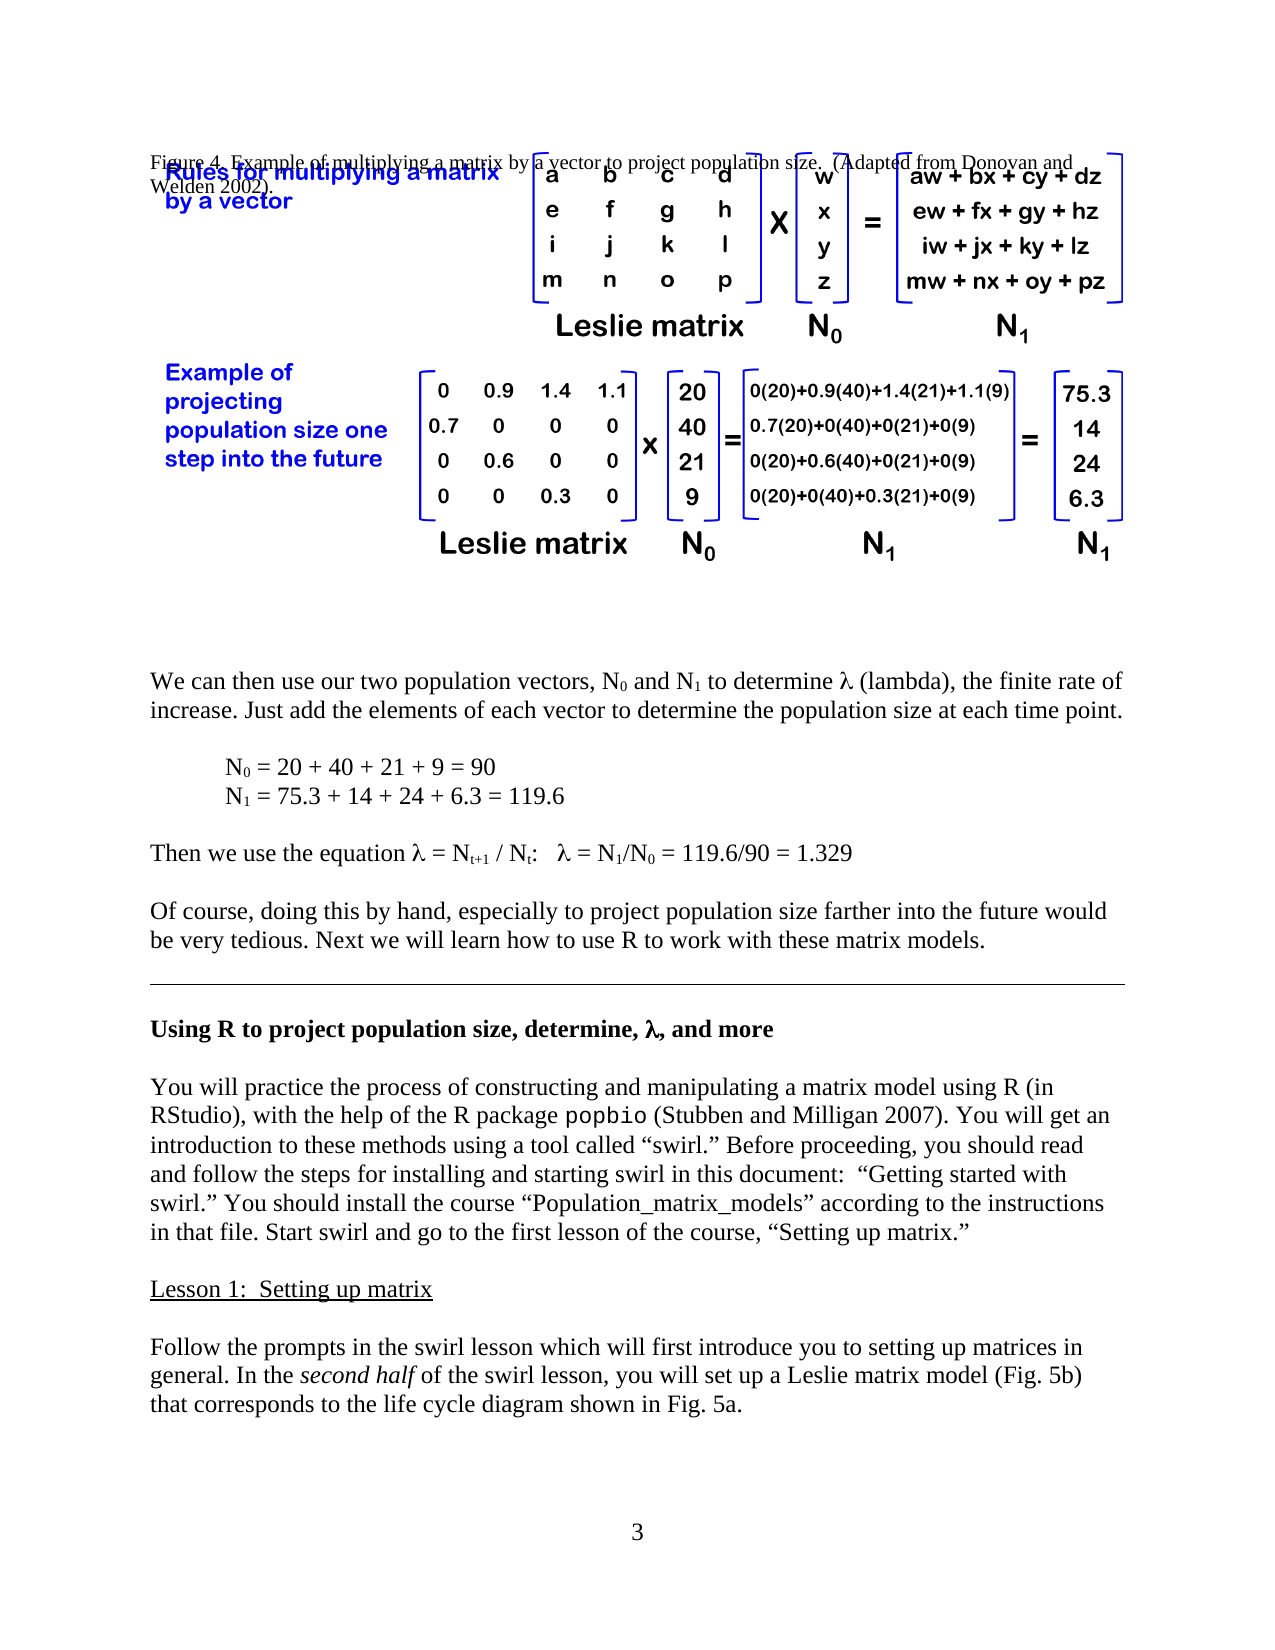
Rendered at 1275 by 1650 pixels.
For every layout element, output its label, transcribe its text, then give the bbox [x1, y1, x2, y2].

text N0 = 20 + 40 + 21 + 9 = 90 [225, 752, 1125, 781]
text N1 = 75.3 + 14 + 24 + 6.3 = 119.6 [187, 781, 1125, 810]
text Of course, doing this by hand, especially to project population size farther into the future would be very tedious. Next we will learn how to use R to work with these matrix models. [150, 896, 1125, 953]
text We can then use our two population vectors, N0 and N1 to determine (lambda), the finite rate of increase. Just add the elements of each vector to determine the population size at each time point. [150, 666, 1125, 723]
picture [150, 150, 1123, 578]
text Lesson 1: Setting up matrix [150, 1274, 1125, 1303]
text Using R to project population size, determine, , and more [150, 1014, 1125, 1043]
text Then we use the equation = Nt+1 / Nt: = N1/N0 = 119.6/90 = 1.329 [150, 838, 1125, 867]
text You will practice the process of constructing and manipulating a matrix model using R (in RStudio), with the help of the R package popbio (Stubben and Milligan 2007). You will get an introduction to these methods using a tool called “swirl.” Before proceeding, you should read and follow the steps for installing and starting swirl in this document: “Getting started with swirl.” You should install the course “Population_matrix_models” according to the instructions in that file. Start swirl and go to the first lesson of the course, “Setting up matrix.” [150, 1072, 1125, 1246]
text Follow the prompts in the swirl lesson which will first introduce you to setting up matrices in general. In the second half of the swirl lesson, you will set up a Leslie matrix model (Fig. 5b) that corresponds to the life cycle diagram shown in Fig. 5a. [150, 1332, 1125, 1418]
